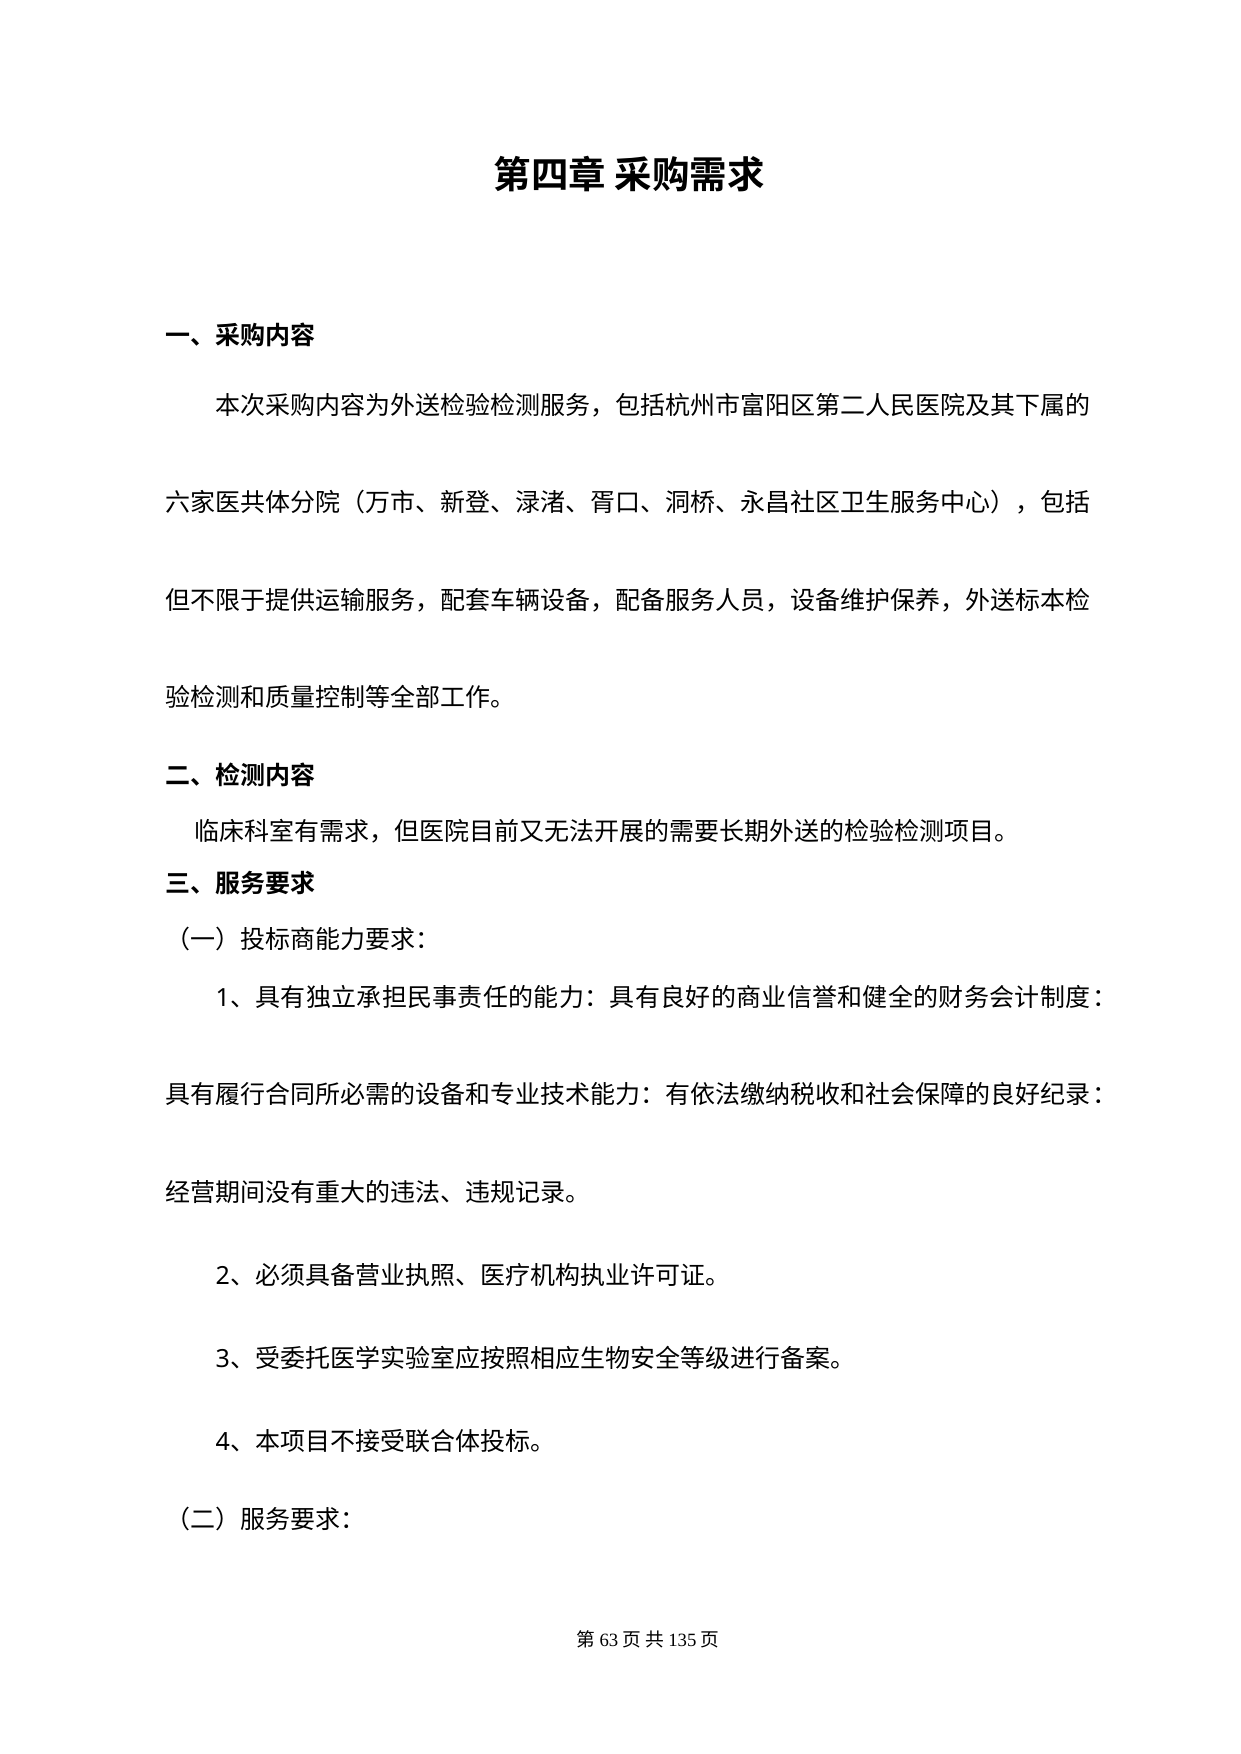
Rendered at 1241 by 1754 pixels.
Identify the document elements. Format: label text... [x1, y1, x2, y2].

subtitle 采购需求 [165, 140, 1092, 205]
text （二）服务要求： [165, 1499, 1092, 1535]
text 1、具有独立承担民事责任的能力：具有良好的商业信誉和健全的财务会计制度：具有履行合同所必需的设备和专业技术能力：有依法缴纳税收和社会保障的良好纪录：经营期间没有重大的违法、违规记录。 [165, 963, 1092, 1223]
text 一、采购内容 [165, 315, 1092, 351]
text 3、受委托医学实验室应按照相应生物安全等级进行备案。 [165, 1324, 1092, 1389]
text 本次采购内容为外送检验检测服务，包括杭州市富阳区第二人民医院及其下属的六家医共体分院（万市、新登、渌渚、胥口、洞桥、永昌社区卫生服务中心），包括但不限于提供运输服务，配套车辆设备，配备服务人员，设备维护保养，外送标本检验检测和质量控制等全部工作。 [165, 371, 1092, 728]
text （一）投标商能力要求： [165, 919, 1114, 956]
text 二、检测内容 [165, 755, 1092, 792]
text 2、必须具备营业执照、医疗机构执业许可证。 [165, 1241, 1092, 1306]
text 临床科室有需求，但医院目前又无法开展的需要长期外送的检验检测项目。 [144, 811, 1114, 848]
text 4、本项目不接受联合体投标。 [165, 1407, 1092, 1472]
text 三、服务要求 [165, 863, 1092, 900]
